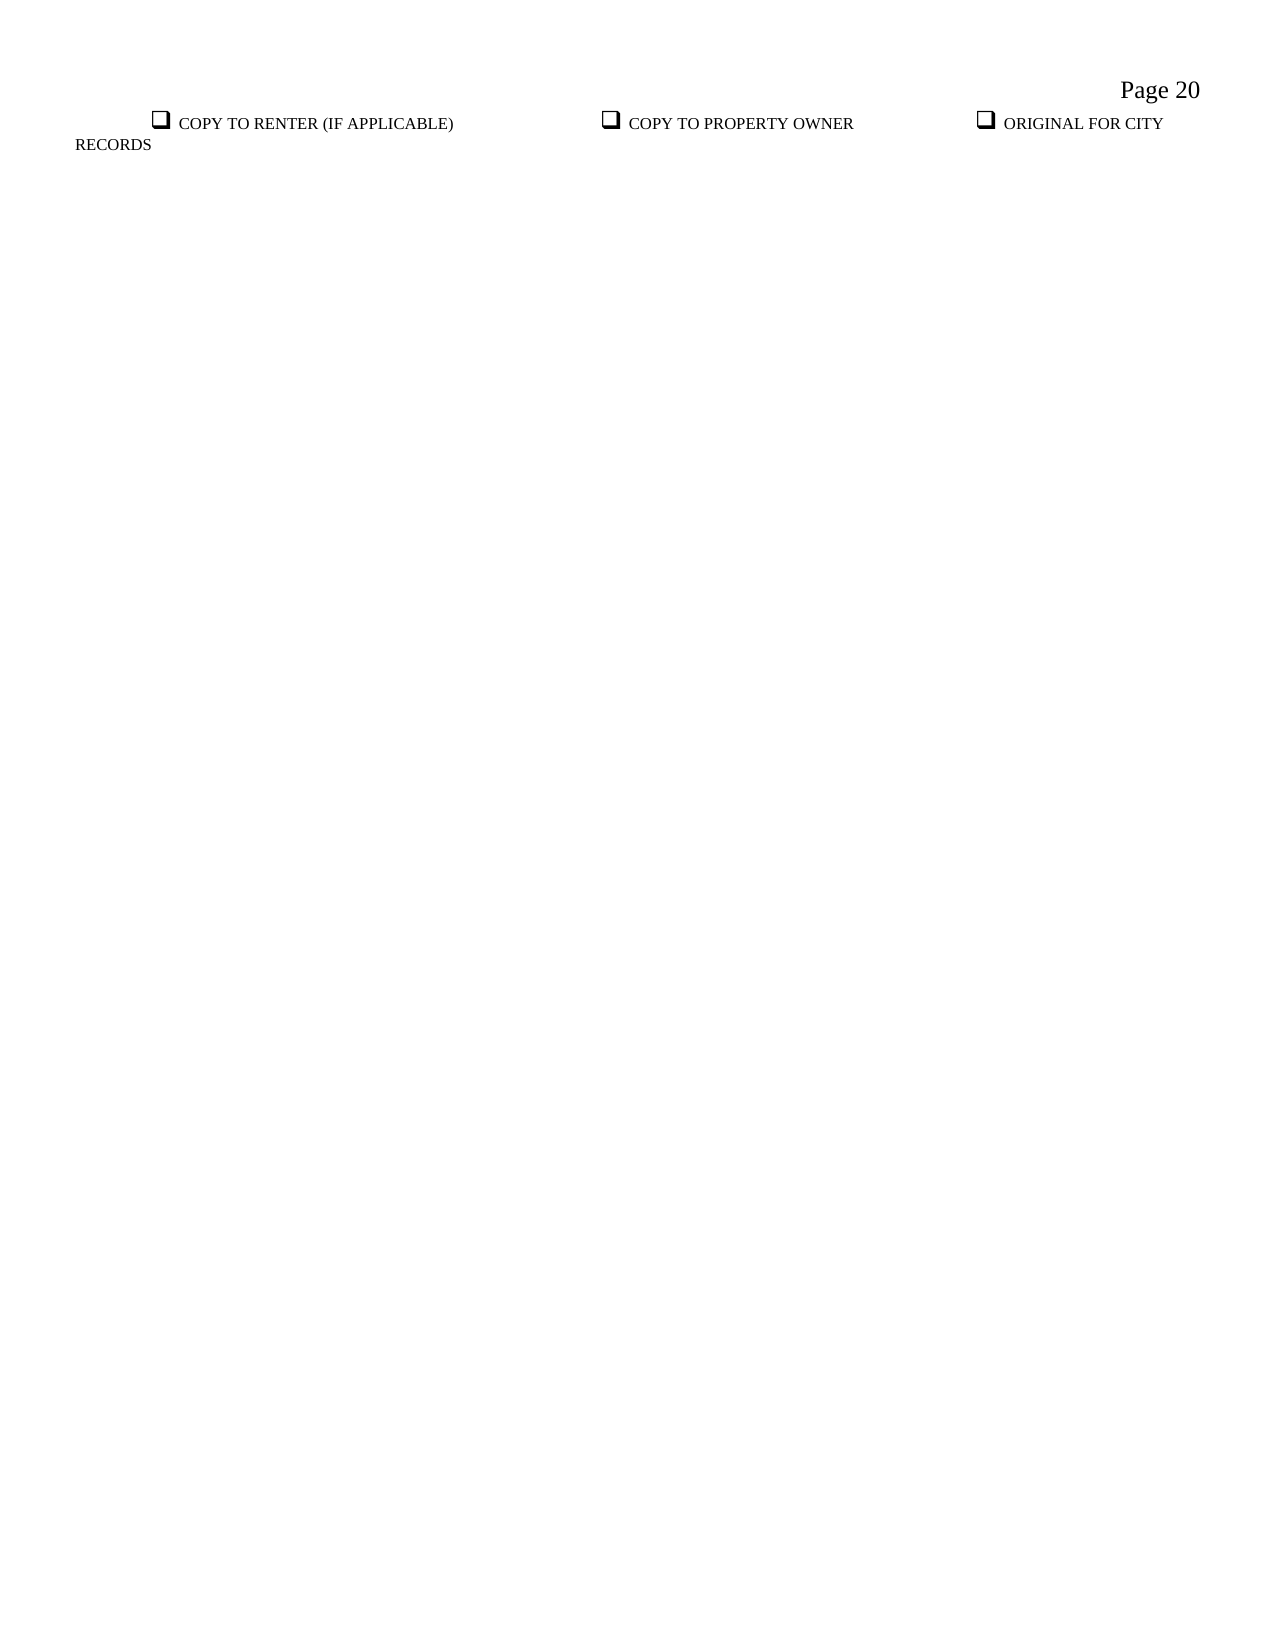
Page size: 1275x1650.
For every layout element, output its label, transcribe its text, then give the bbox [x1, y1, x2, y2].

text TO RENTER (IF APPLICABLE) TO PROPERTY OWNER RECORDS [75, 112, 1200, 154]
